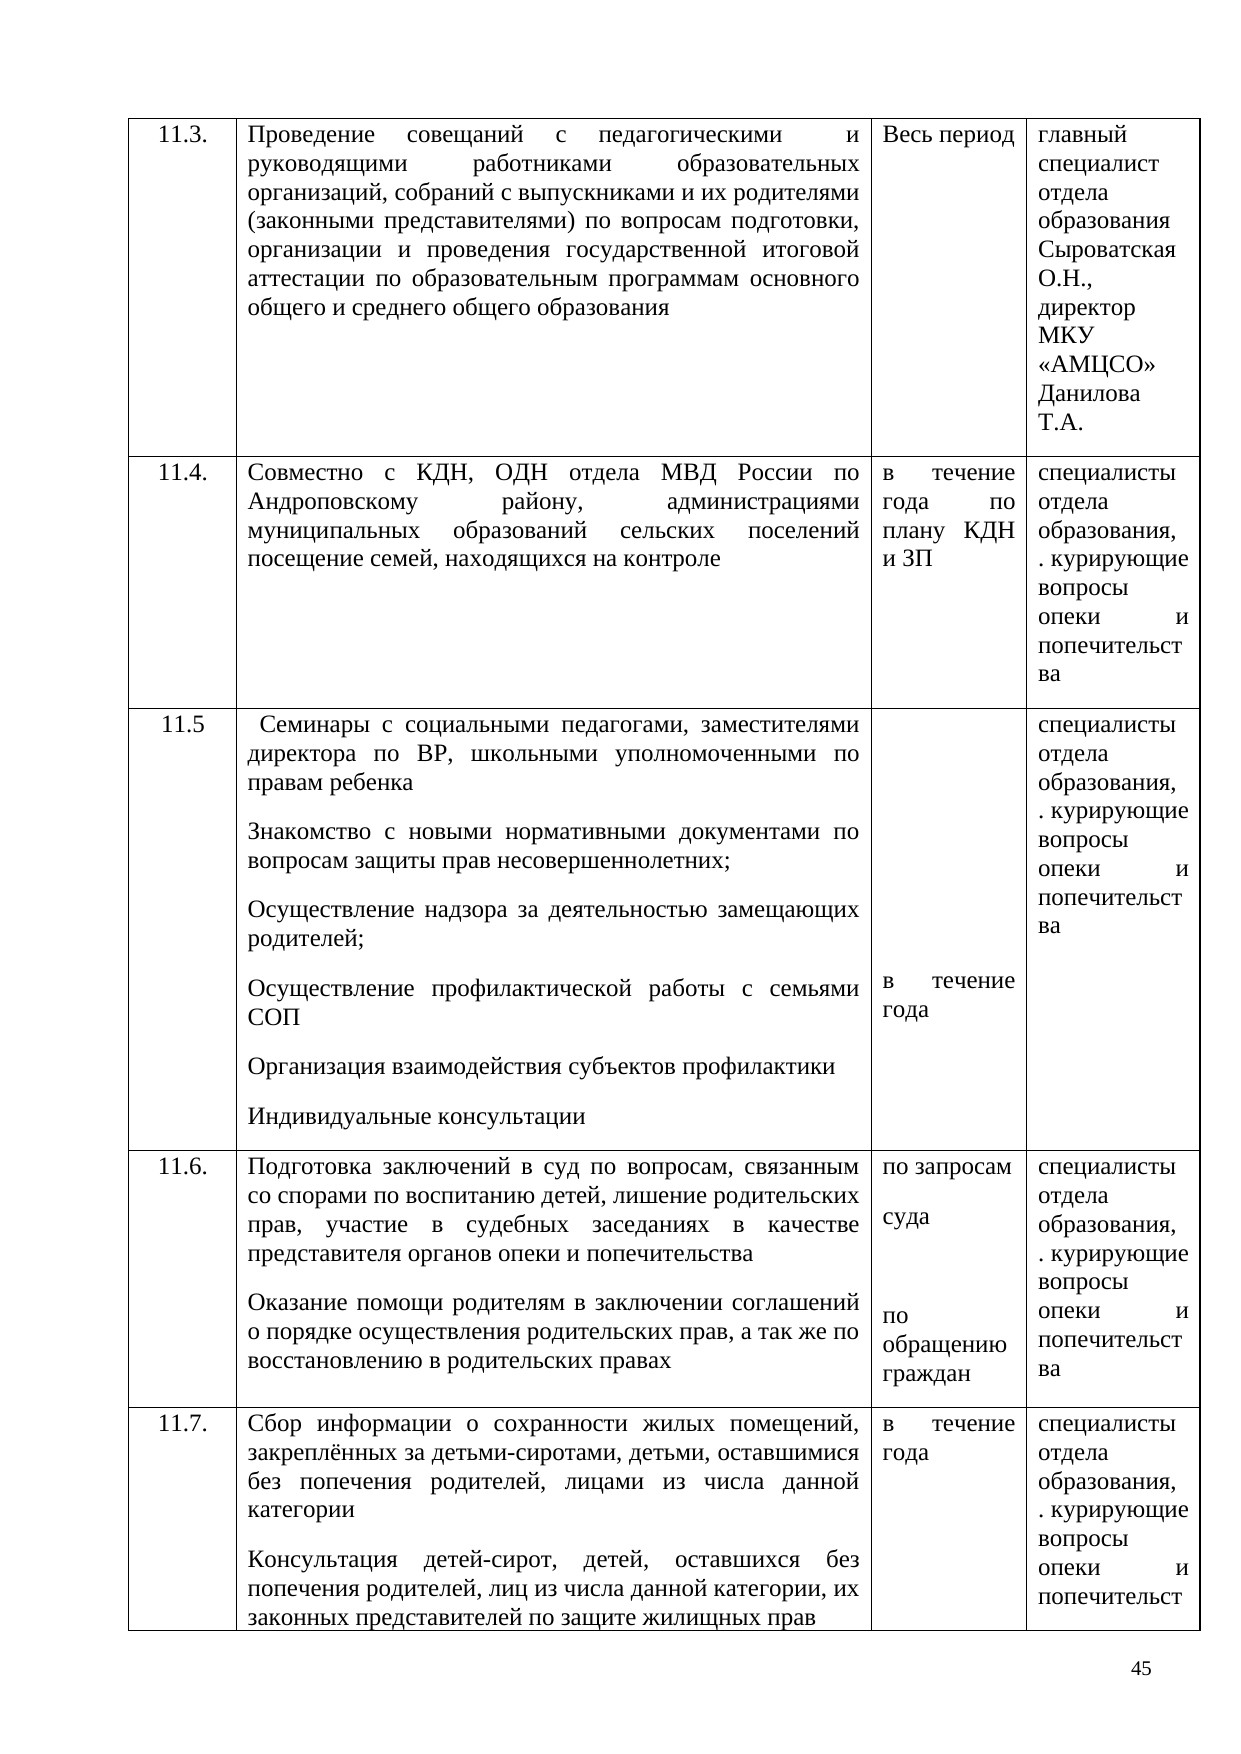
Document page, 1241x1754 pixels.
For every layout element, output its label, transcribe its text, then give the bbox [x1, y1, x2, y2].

table_cell 11.7. [129, 1408, 236, 1630]
table_cell в течение года по плану КДН и ЗП [872, 457, 1026, 708]
table_cell специалисты отдела образования, . курирующие вопросы опеки и попечительства [1027, 457, 1199, 708]
table_cell в течение года [872, 709, 1026, 1150]
table_cell специалисты отдела образования, . курирующие вопросы опеки и попечительства [1027, 1151, 1199, 1407]
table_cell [1027, 1408, 1199, 1630]
table_cell 11.5 [129, 709, 236, 1150]
table_cell 11.3. [129, 119, 236, 456]
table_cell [237, 1408, 871, 1630]
table_cell Подготовка заключений в суд по вопросам, связанным со спорами по воспитанию детей, лишение родительских прав, участие в судебных заседаниях в качестве представителя органов опеки и попечительства Оказание помощи родителям в заключении соглашений о порядке осуществления родительских прав, а так же по восстановлению в родительских правах [237, 1151, 871, 1407]
table_cell по запросам суда по обращению граждан [872, 1151, 1026, 1407]
table_cell Совместно с КДН, ОДН отдела МВД России по Андроповскому району, администрациями муниципальных образований сельских поселений посещение семей, находящихся на контроле [237, 457, 871, 708]
table_cell Весь период [872, 119, 1026, 456]
table_cell Проведение совещаний с педагогическими и руководящими работниками образовательных организаций, собраний с выпускниками и их родителями (законными представителями) по вопросам подготовки, организации и проведения государственной итоговой аттестации по образовательным программам основного общего и среднего общего образования [237, 119, 871, 456]
table_cell в течение года [872, 1408, 1026, 1630]
table_cell 11.6. [129, 1151, 236, 1407]
table_cell 11.4. [129, 457, 236, 708]
table_cell Семинары с социальными педагогами, заместителями директора по ВР, школьными уполномоченными по правам ребенка Знакомство с новыми нормативными документами по вопросам защиты прав несовершеннолетних; Осуществление надзора за деятельностью замещающих родителей; Осуществление профилактической работы с семьями СОП Организация взаимодействия субъектов профилактики Индивидуальные консультации [237, 709, 871, 1150]
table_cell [1027, 119, 1199, 456]
table_cell специалисты отдела образования, . курирующие вопросы опеки и попечительства [1027, 709, 1199, 1150]
